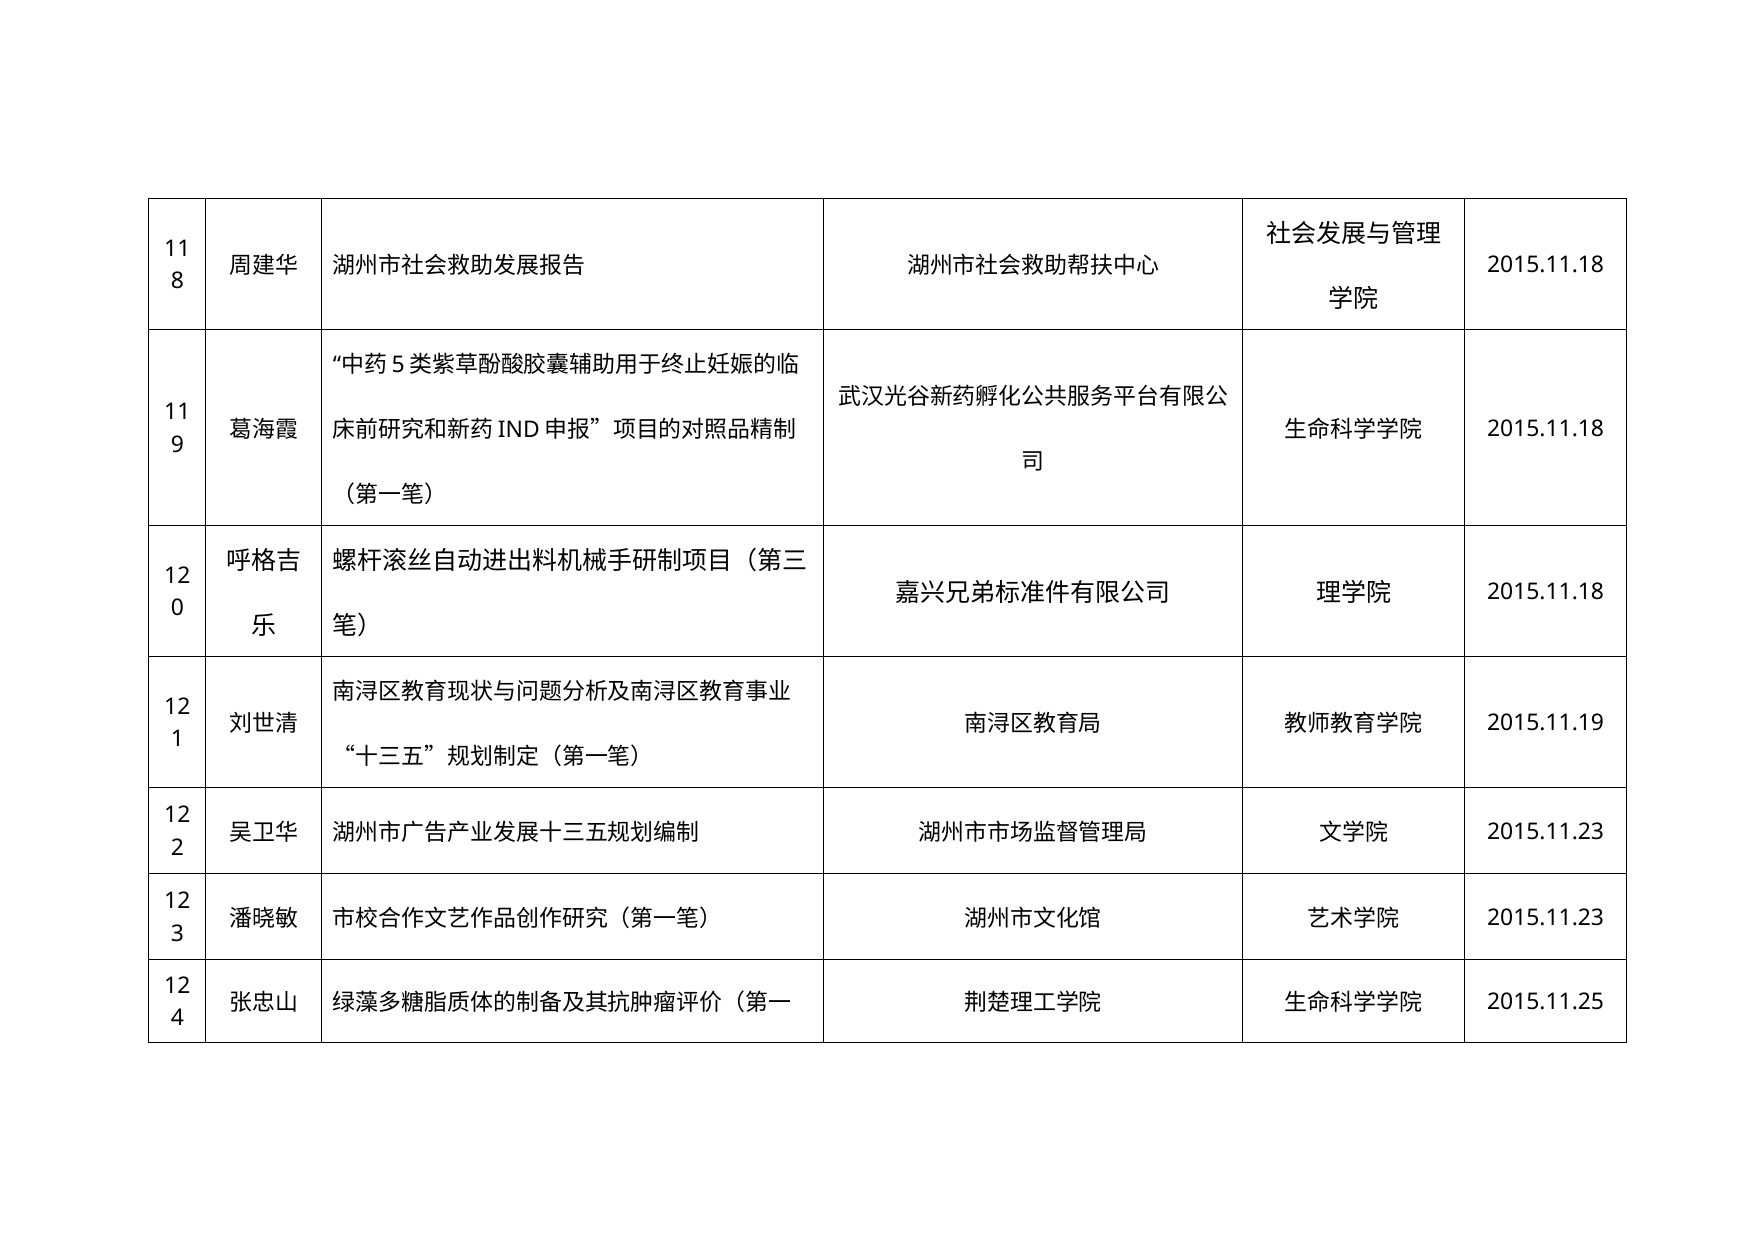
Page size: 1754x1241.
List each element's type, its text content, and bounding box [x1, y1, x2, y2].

table_cell 湖州市广告产业发展十三五规划编制 [322, 788, 823, 873]
table_cell 湖州市文化馆 [824, 874, 1242, 959]
table_cell 葛海霞 [206, 330, 321, 525]
table_cell 118 [149, 199, 205, 329]
table_cell 119 [149, 330, 205, 525]
table_cell 吴卫华 [206, 788, 321, 873]
table_cell 螺杆滚丝自动进出料机械手研制项目（第三笔） [322, 526, 823, 656]
table_cell 荆楚理工学院 [824, 960, 1242, 1042]
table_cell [322, 960, 823, 1042]
table_cell 南浔区教育现状与问题分析及南浔区教育事业“十三五”规划制定（第一笔） [322, 657, 823, 787]
table_cell 刘世清 [206, 657, 321, 787]
table_cell “中药5类紫草酚酸胶囊辅助用于终止妊娠的临床前研究和新药IND申报”项目的对照品精制（第一笔） [322, 330, 823, 525]
table_cell 2015.11.19 [1465, 657, 1626, 787]
table_cell 呼格吉乐 [206, 526, 321, 656]
table_cell 教师教育学院 [1243, 657, 1464, 787]
table_cell 2015.11.23 [1465, 788, 1626, 873]
table_cell 2015.11.23 [1465, 874, 1626, 959]
table_cell 2015.11.18 [1465, 330, 1626, 525]
table_cell 121 [149, 657, 205, 787]
table_cell 理学院 [1243, 526, 1464, 656]
table_cell 湖州市社会救助帮扶中心 [824, 199, 1242, 329]
table_cell 武汉光谷新药孵化公共服务平台有限公司 [824, 330, 1242, 525]
table_cell 嘉兴兄弟标准件有限公司 [824, 526, 1242, 656]
table_cell 生命科学学院 [1243, 330, 1464, 525]
table_cell 122 [149, 788, 205, 873]
table_cell 艺术学院 [1243, 874, 1464, 959]
table_cell 2015.11.25 [1465, 960, 1626, 1042]
table_cell 2015.11.18 [1465, 199, 1626, 329]
table_cell 2015.11.18 [1465, 526, 1626, 656]
table_cell 社会发展与管理学院 [1243, 199, 1464, 329]
table_cell 市校合作文艺作品创作研究（第一笔） [322, 874, 823, 959]
table_cell 120 [149, 526, 205, 656]
table_cell 潘晓敏 [206, 874, 321, 959]
table_cell 湖州市社会救助发展报告 [322, 199, 823, 329]
table_cell 生命科学学院 [1243, 960, 1464, 1042]
table_cell 123 [149, 874, 205, 959]
table_cell 文学院 [1243, 788, 1464, 873]
table_cell 南浔区教育局 [824, 657, 1242, 787]
table_cell 湖州市市场监督管理局 [824, 788, 1242, 873]
table_cell 124 [149, 960, 205, 1042]
table_cell 周建华 [206, 199, 321, 329]
table_cell 张忠山 [206, 960, 321, 1042]
